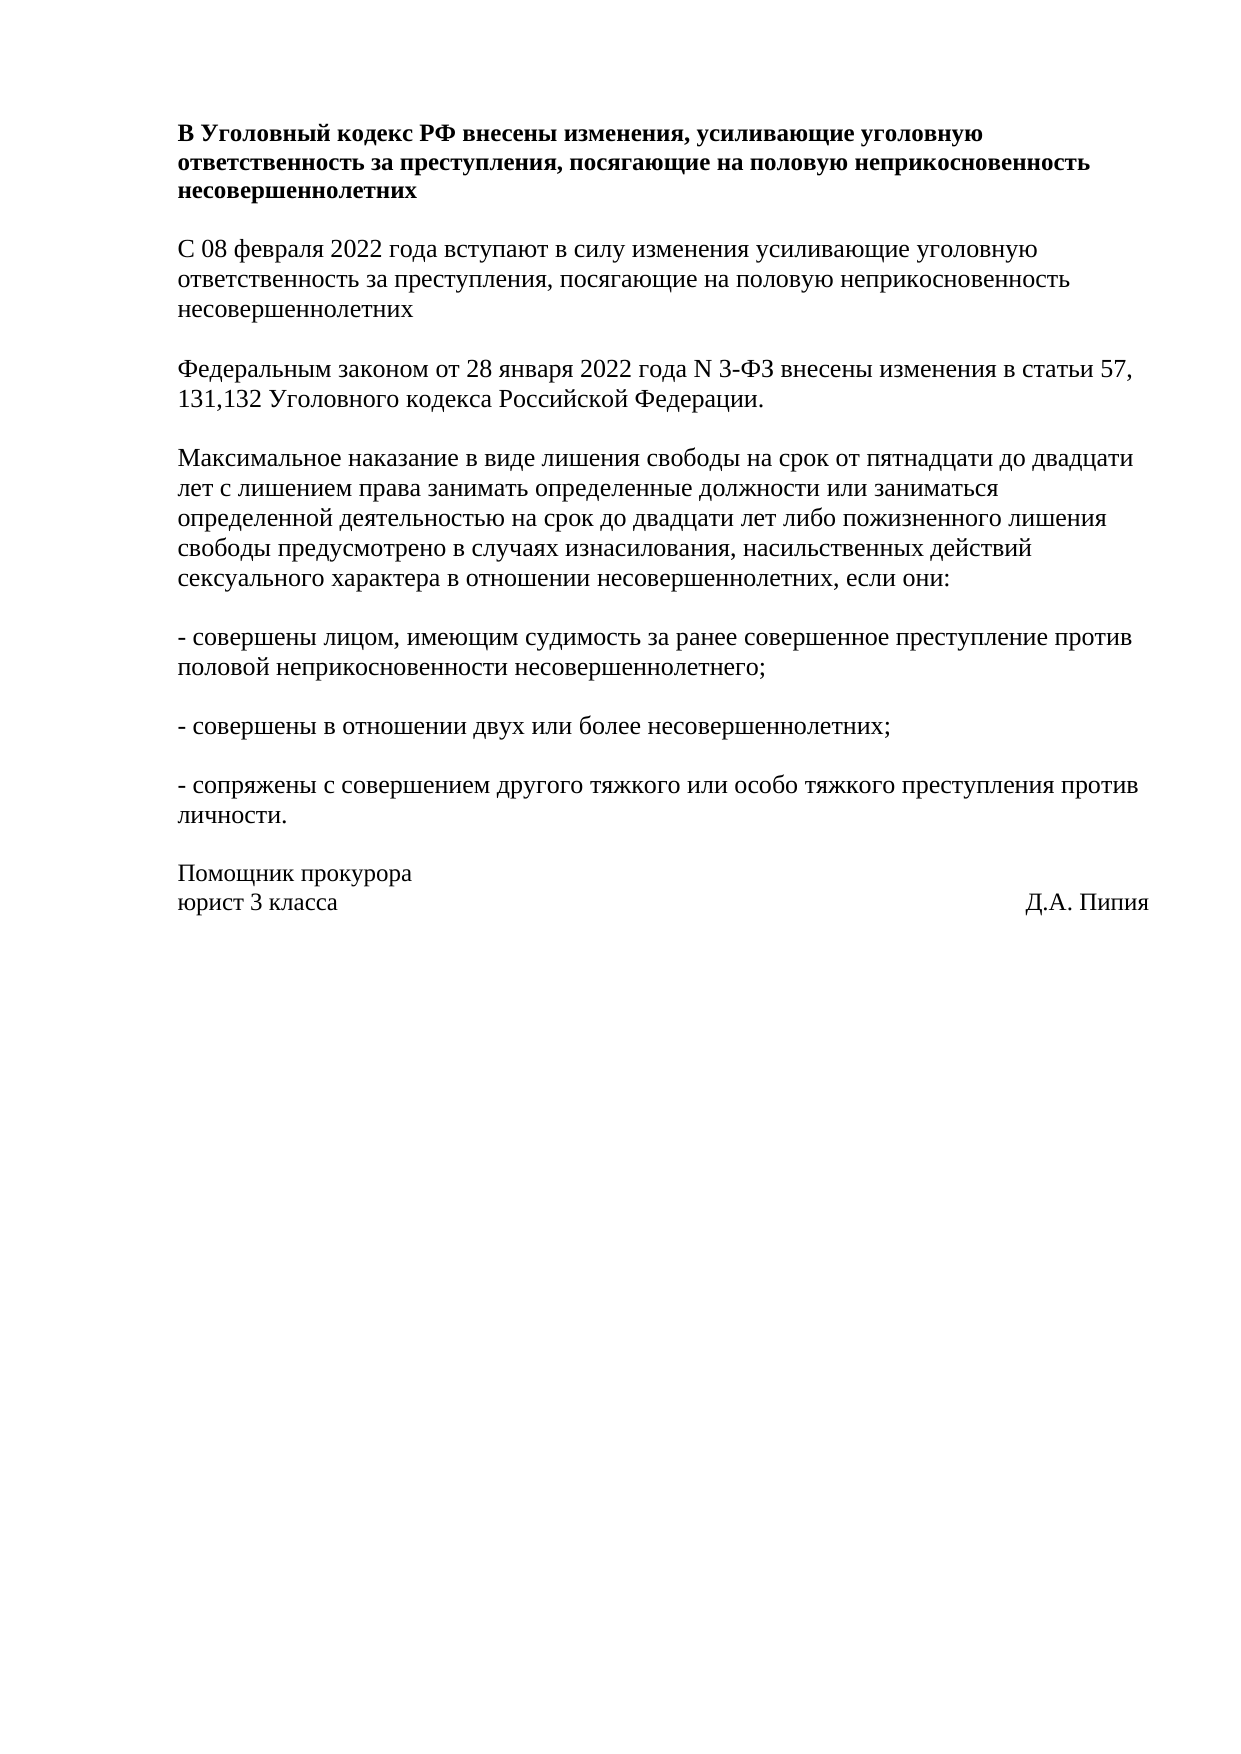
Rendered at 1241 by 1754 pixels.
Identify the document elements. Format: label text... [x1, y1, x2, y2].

text - совершены в отношении двух или более несовершеннолетних; [177, 710, 1152, 740]
text Максимальное наказание в виде лишения свободы на срок от пятнадцати до двадцати лет с лишением права занимать определенные должности или заниматься определенной деятельностью на срок до двадцати лет либо пожизненного лишения свободы предусмотрено в случаях изнасилования, насильственных действий сексуального характера в отношении несовершеннолетних, если они: [177, 442, 1152, 592]
text В Уголовный кодекс РФ внесены изменения, усиливающие уголовную ответственность за преступления, посягающие на половую неприкосновенность несовершеннолетних [177, 118, 1152, 204]
text - совершены лицом, имеющим судимость за ранее совершенное преступление против половой неприкосновенности несовершеннолетнего; [177, 621, 1152, 681]
text Помощник прокурора [177, 858, 1152, 887]
text С 08 февраля 2022 года вступают в силу изменения усиливающие уголовную ответственность за преступления, посягающие на половую неприкосновенность несовершеннолетних [177, 233, 1152, 323]
text юрист 3 класса Д.А. Пипия [177, 887, 1152, 916]
text Федеральным законом от 28 января 2022 года N 3-ФЗ внесены изменения в статьи 57, 131,132 Уголовного кодекса Российской Федерации. [177, 353, 1152, 413]
text - сопряжены с совершением другого тяжкого или особо тяжкого преступления против личности. [177, 769, 1152, 829]
